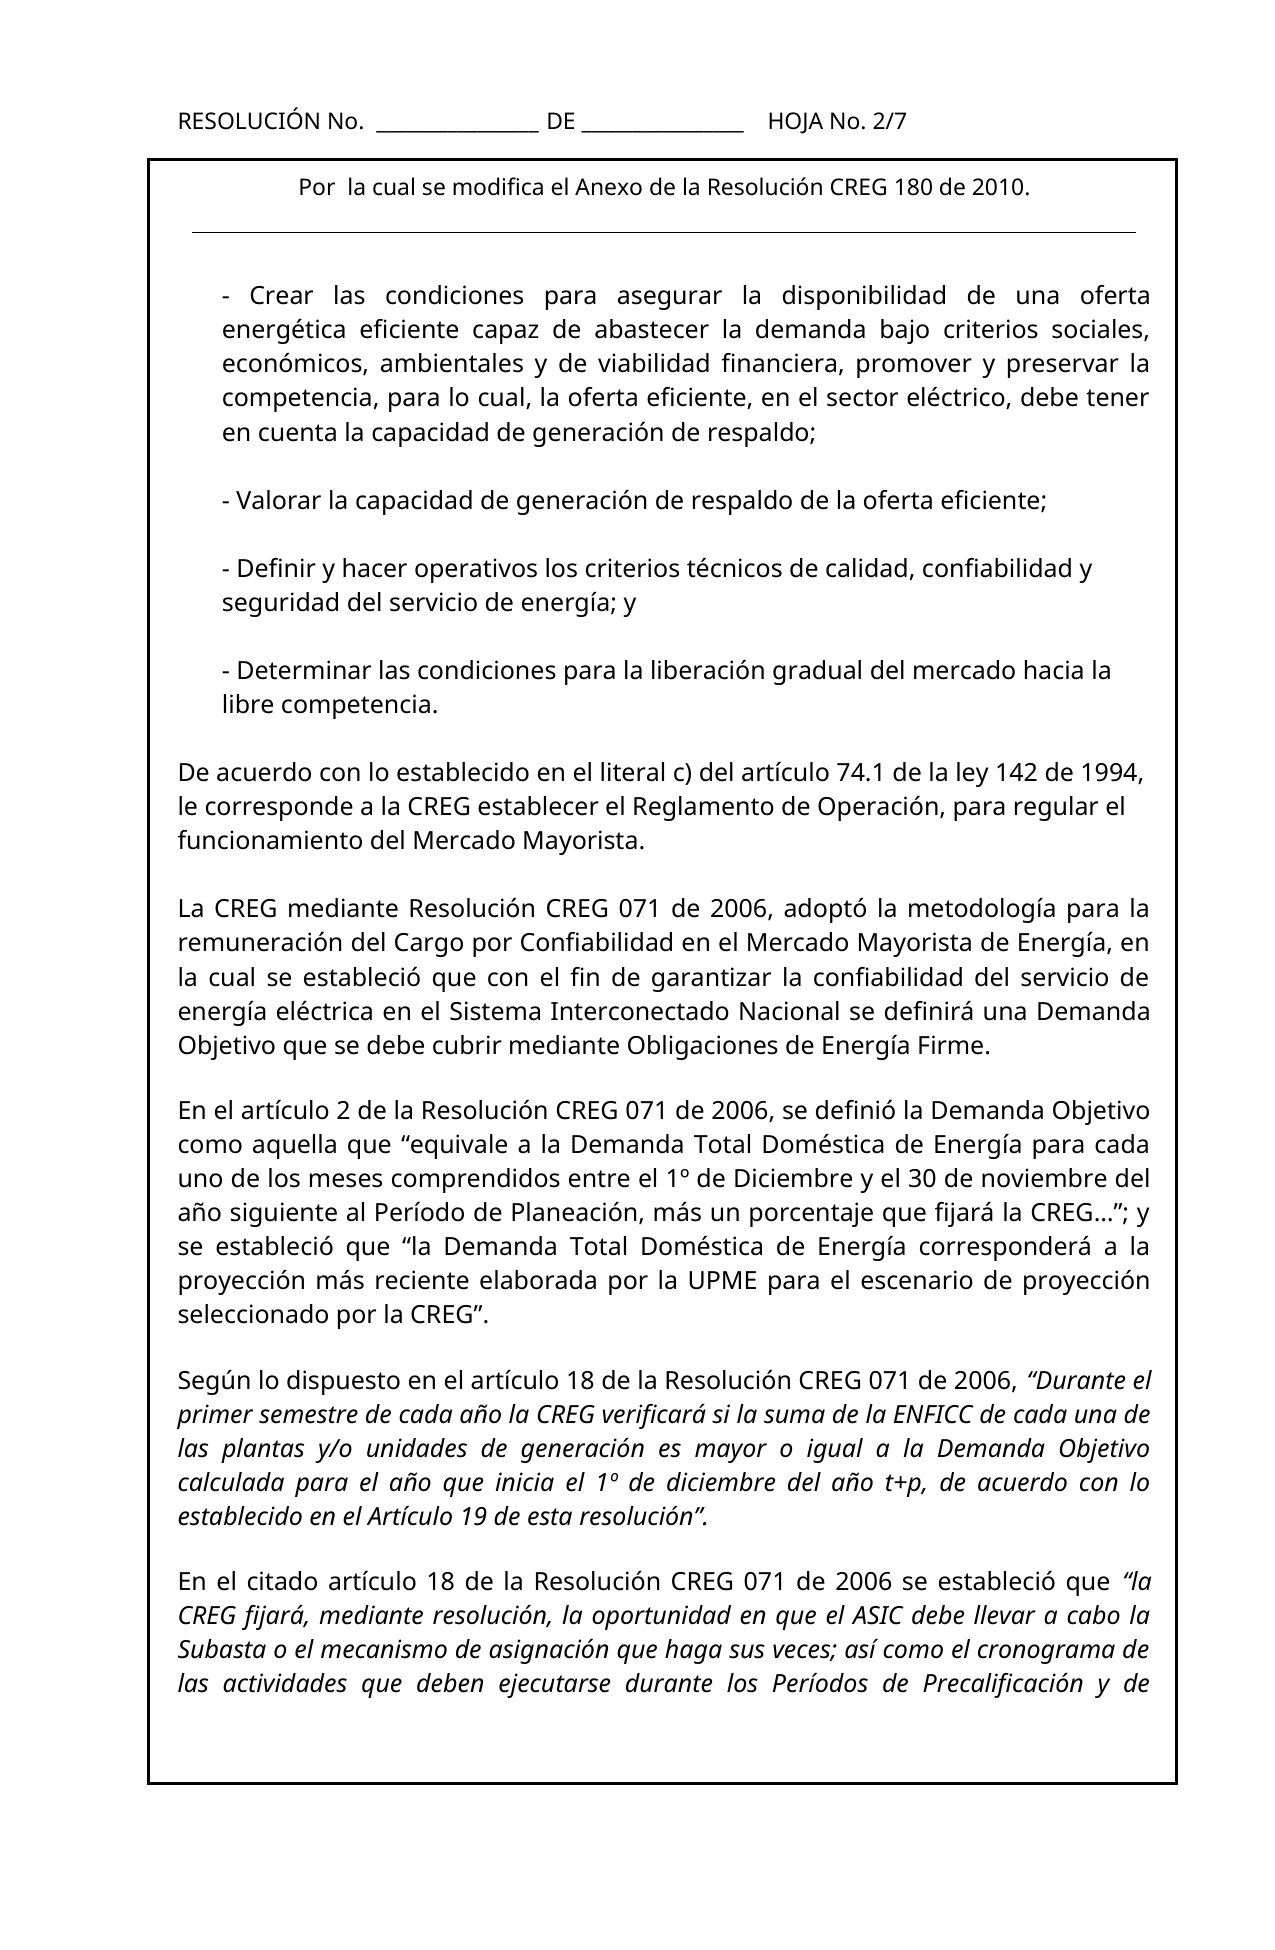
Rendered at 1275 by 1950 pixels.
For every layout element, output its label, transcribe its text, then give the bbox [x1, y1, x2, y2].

list La CREG mediante Resolución CREG 071 de 2006, adoptó la metodología para la remuneración del Cargo por Confiabilidad en el Mercado Mayorista de Energía, en la cual se estableció que con el fin de garantizar la confiabilidad del servicio de energía eléctrica en el Sistema Interconectado Nacional se definirá una Demanda Objetivo que se debe cubrir mediante Obligaciones de Energía Firme. [177, 891, 1152, 1061]
text - Crear las condiciones para asegurar la disponibilidad de una oferta energética eficiente capaz de abastecer la demanda bajo criterios sociales, económicos, ambientales y de viabilidad financiera, promover y preservar la competencia, para lo cual, la oferta eficiente, en el sector eléctrico, debe tener en cuenta la capacidad de generación de respaldo; [222, 244, 1152, 448]
text De acuerdo con lo establecido en el literal c) del artículo 74.1 de la ley 142 de 1994, le corresponde a la CREG establecer el Reglamento de Operación, para regular el funcionamiento del Mercado Mayorista. [177, 755, 1152, 857]
text Según lo dispuesto en el artículo 18 de la Resolución CREG 071 de 2006, “Durante el primer semestre de cada año la CREG verificará si la suma de la ENFICC de cada una de las plantas y/o unidades de generación es mayor o igual a la Demanda Objetivo calculada para el año que inicia el 1º de diciembre del año t+p, de acuerdo con lo establecido en el Artículo 19 de esta resolución”. [177, 1362, 1152, 1533]
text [177, 1564, 1152, 1700]
text - Determinar las condiciones para la liberación gradual del mercado hacia la libre competencia. [222, 653, 1152, 721]
text - Definir y hacer operativos los criterios técnicos de calidad, confiabilidad y seguridad del servicio de energía; y [222, 550, 1152, 618]
text - Valorar la capacidad de generación de respaldo de la oferta eficiente; [222, 482, 1152, 516]
list En el artículo 2 de la Resolución CREG 071 de 2006, se definió la Demanda Objetivo como aquella que “equivale a la Demanda Total Doméstica de Energía para cada uno de los meses comprendidos entre el 1º de Diciembre y el 30 de noviembre del año siguiente al Período de Planeación, más un porcentaje que fijará la CREG…”; y se estableció que “la Demanda Total Doméstica de Energía corresponderá a la proyección más reciente elaborada por la UPME para el escenario de proyección seleccionado por la CREG”. [177, 1093, 1152, 1331]
